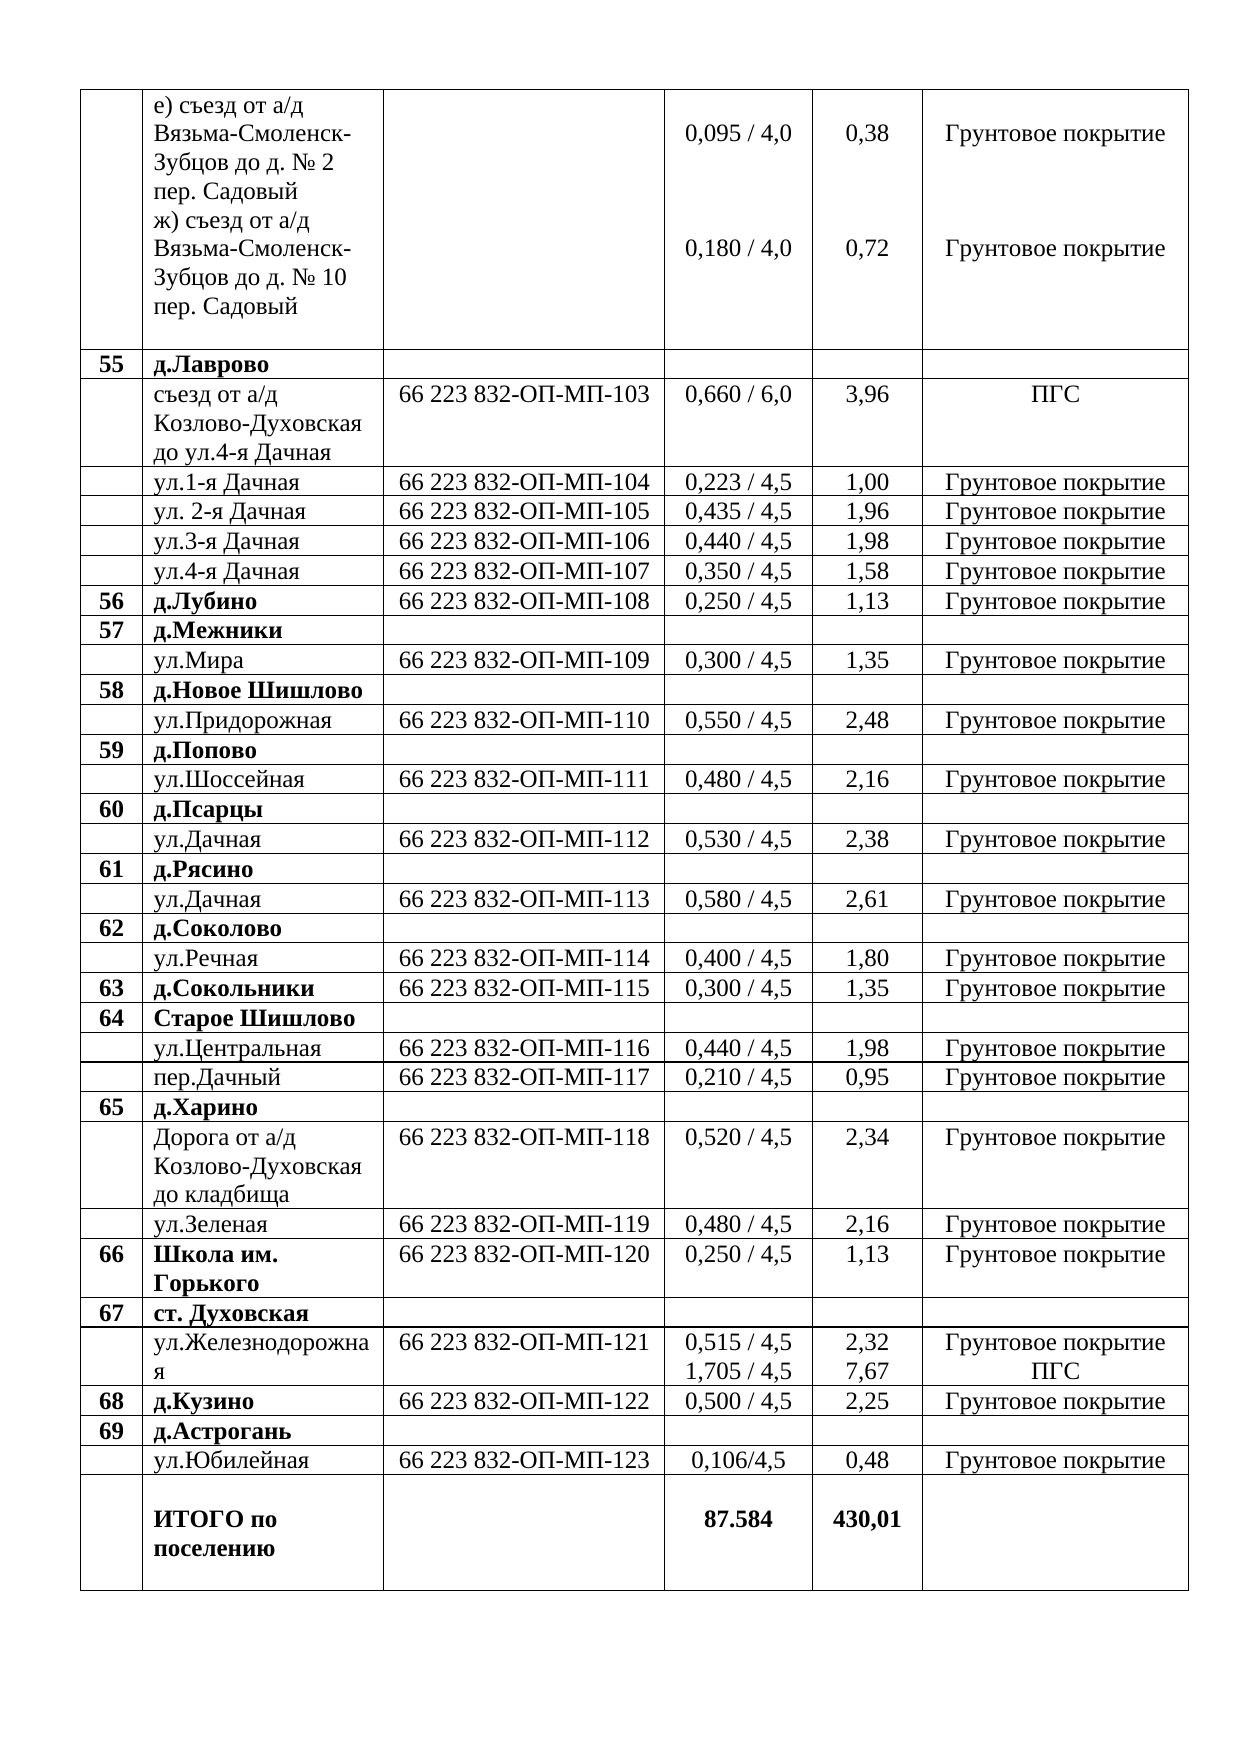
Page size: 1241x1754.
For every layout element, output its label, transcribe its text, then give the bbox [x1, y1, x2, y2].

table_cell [384, 90, 664, 348]
table_cell ул.Дачная [143, 884, 383, 912]
table_cell [81, 1122, 142, 1208]
table_cell 1,96 [813, 496, 922, 525]
table_cell 87.584 [665, 1475, 812, 1590]
table_cell 0,660 / 6,0 [665, 379, 812, 466]
table_cell [813, 735, 922, 763]
table_cell 0,300 / 4,5 [665, 973, 812, 1002]
table_cell 0,400 / 4,5 [665, 943, 812, 972]
table_cell Грунтовое покрытие [923, 645, 1188, 674]
table_cell 66 223 832-ОП-МП-123 [384, 1446, 664, 1474]
table_cell [923, 854, 1188, 883]
table_cell [665, 794, 812, 823]
table_cell [384, 1092, 664, 1121]
table_cell д.Новое Шишлово [143, 675, 383, 704]
table_cell [384, 914, 664, 942]
table_cell Грунтовое покрытие [923, 526, 1188, 555]
table_cell д.Межники [143, 616, 383, 644]
table_cell Грунтовое покрытие [923, 1209, 1188, 1238]
table_cell Грунтовое покрытие [923, 765, 1188, 793]
table_cell д.Астрогань [143, 1416, 383, 1444]
table_cell д.Харино [143, 1092, 383, 1121]
table_cell [923, 794, 1188, 823]
table_cell ул. 2-я Дачная [143, 496, 383, 525]
table_cell 0,480 / 4,5 [665, 765, 812, 793]
table_cell [923, 1298, 1188, 1326]
table_cell [813, 1092, 922, 1121]
table_cell [665, 616, 812, 644]
table_cell д.Лубино [143, 586, 383, 614]
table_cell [665, 90, 812, 348]
table_cell 66 223 832-ОП-МП-104 [384, 467, 664, 495]
table_cell 2,16 [813, 765, 922, 793]
table_cell 66 223 832-ОП-МП-106 [384, 526, 664, 555]
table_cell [923, 90, 1188, 348]
table_cell Дорога от а/д Козлово-Духовская до кладбища [143, 1122, 383, 1208]
table_cell ул.Дачная [143, 824, 383, 853]
table_cell 2,16 [813, 1209, 922, 1238]
table_cell [81, 1209, 142, 1238]
table_cell 1,00 [813, 467, 922, 495]
table_cell д.Попово [143, 735, 383, 763]
table_cell [923, 1092, 1188, 1121]
table_cell 66 223 832-ОП-МП-111 [384, 765, 664, 793]
table_cell [384, 854, 664, 883]
table_cell [81, 379, 142, 466]
table_cell [813, 914, 922, 942]
table_cell 58 [81, 675, 142, 704]
table_cell 66 223 832-ОП-МП-113 [384, 884, 664, 912]
table_cell [384, 1298, 664, 1326]
table_cell [665, 1092, 812, 1121]
table_cell 66 223 832-ОП-МП-109 [384, 645, 664, 674]
table_cell [81, 556, 142, 585]
table_cell 66 223 832-ОП-МП-110 [384, 705, 664, 734]
table_cell 64 [81, 1003, 142, 1032]
table_cell [81, 824, 142, 853]
table_cell 0,520 / 4,5 [665, 1122, 812, 1208]
table_cell 3,96 [813, 379, 922, 466]
table_cell [384, 1416, 664, 1444]
table_cell 66 223 832-ОП-МП-107 [384, 556, 664, 585]
table_cell [665, 854, 812, 883]
table_cell [813, 1416, 922, 1444]
table_cell 0,300 / 4,5 [665, 645, 812, 674]
table_cell [665, 914, 812, 942]
table_cell 0,250 / 4,5 [665, 586, 812, 614]
table_cell [384, 616, 664, 644]
table_cell [81, 1328, 142, 1385]
table_cell 0,550 / 4,5 [665, 705, 812, 734]
table_cell ПГС [923, 379, 1188, 466]
table_cell 0,440 / 4,5 [665, 526, 812, 555]
table_cell 2,34 [813, 1122, 922, 1208]
table_cell 1,98 [813, 526, 922, 555]
table_cell 55 [81, 350, 142, 378]
table_cell 0,515 / 4,5 1,705 / 4,5 [665, 1328, 812, 1385]
table_cell Грунтовое покрытие [923, 556, 1188, 585]
table_cell 56 [81, 586, 142, 614]
table_cell [813, 1003, 922, 1032]
table_cell Грунтовое покрытие [923, 1033, 1188, 1061]
table_cell 0,95 [813, 1063, 922, 1091]
table_cell ул.3-я Дачная [143, 526, 383, 555]
table_cell 59 [81, 735, 142, 763]
table_cell Грунтовое покрытие [923, 1386, 1188, 1415]
table_cell [81, 1063, 142, 1091]
table_cell съезд от а/д Козлово-Духовская до ул.4-я Дачная [143, 379, 383, 466]
table_cell Грунтовое покрытие [923, 1446, 1188, 1474]
table_cell [81, 943, 142, 972]
table_cell 2,25 [813, 1386, 922, 1415]
table_cell [665, 1298, 812, 1326]
table_cell 2,32 7,67 [813, 1328, 922, 1385]
table_cell [81, 467, 142, 495]
table_cell 60 [81, 794, 142, 823]
table_cell 1,13 [813, 1239, 922, 1297]
table_cell 66 223 832-ОП-МП-122 [384, 1386, 664, 1415]
table_cell 57 [81, 616, 142, 644]
table_cell 65 [81, 1092, 142, 1121]
table_cell ул.Речная [143, 943, 383, 972]
table_cell д.Сокольники [143, 973, 383, 1002]
table_cell ул.Юбилейная [143, 1446, 383, 1474]
table_cell [665, 350, 812, 378]
table_cell ул.Железнодорожная [143, 1328, 383, 1385]
table_cell 0,223 / 4,5 [665, 467, 812, 495]
table_cell 2,61 [813, 884, 922, 912]
table_cell ул.Зеленая [143, 1209, 383, 1238]
table_cell [923, 735, 1188, 763]
table_cell [813, 1298, 922, 1326]
table_cell д.Рясино [143, 854, 383, 883]
table_cell [923, 350, 1188, 378]
table_cell 0,106/4,5 [665, 1446, 812, 1474]
table_cell 0,480 / 4,5 [665, 1209, 812, 1238]
table_cell 2,48 [813, 705, 922, 734]
table_cell 66 223 832-ОП-МП-121 [384, 1328, 664, 1385]
table_cell 1,98 [813, 1033, 922, 1061]
table_cell д.Лаврово [143, 350, 383, 378]
table_cell ст. Духовская [143, 1298, 383, 1326]
table_cell [813, 794, 922, 823]
table_cell [923, 1416, 1188, 1444]
table_cell [813, 675, 922, 704]
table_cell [813, 90, 922, 348]
table_cell 68 [81, 1386, 142, 1415]
table_cell 0,210 / 4,5 [665, 1063, 812, 1091]
table_cell [813, 854, 922, 883]
table_cell [923, 914, 1188, 942]
table_cell 0,580 / 4,5 [665, 884, 812, 912]
table_cell 66 223 832-ОП-МП-120 [384, 1239, 664, 1297]
table_cell ул.1-я Дачная [143, 467, 383, 495]
table_cell [81, 765, 142, 793]
table_cell Грунтовое покрытие [923, 884, 1188, 912]
table_cell [81, 645, 142, 674]
table_cell [923, 1475, 1188, 1590]
table_cell 0,530 / 4,5 [665, 824, 812, 853]
table_cell 2,38 [813, 824, 922, 853]
table_cell д.Соколово [143, 914, 383, 942]
table_cell 0,435 / 4,5 [665, 496, 812, 525]
table_cell ИТОГО по поселению [143, 1475, 383, 1590]
table_cell Грунтовое покрытие [923, 1122, 1188, 1208]
table_cell [923, 675, 1188, 704]
table_cell [923, 1003, 1188, 1032]
table_cell Грунтовое покрытие [923, 586, 1188, 614]
table_cell 62 [81, 914, 142, 942]
table_cell [665, 1416, 812, 1444]
table_cell [384, 735, 664, 763]
table_cell [665, 1003, 812, 1032]
table_cell ул.4-я Дачная [143, 556, 383, 585]
table_cell [384, 675, 664, 704]
table_cell [923, 616, 1188, 644]
table_cell 1,35 [813, 973, 922, 1002]
table_cell Школа им. Горького [143, 1239, 383, 1297]
table_cell [384, 1475, 664, 1590]
table_cell ул.Шоссейная [143, 765, 383, 793]
table_cell [81, 884, 142, 912]
table_cell Грунтовое покрытие [923, 1063, 1188, 1091]
table_cell [665, 675, 812, 704]
table_cell 61 [81, 854, 142, 883]
table_cell 430,01 [813, 1475, 922, 1590]
table_cell д.Псарцы [143, 794, 383, 823]
table_cell 66 [81, 1239, 142, 1297]
table_cell Грунтовое покрытие [923, 467, 1188, 495]
table_cell 66 223 832-ОП-МП-115 [384, 973, 664, 1002]
table_cell 0,250 / 4,5 [665, 1239, 812, 1297]
table_cell 66 223 832-ОП-МП-119 [384, 1209, 664, 1238]
table_cell пер.Дачный [143, 1063, 383, 1091]
table_cell 0,500 / 4,5 [665, 1386, 812, 1415]
table_cell Грунтовое покрытие ПГС [923, 1328, 1188, 1385]
table_cell [384, 350, 664, 378]
table_cell 66 223 832-ОП-МП-103 [384, 379, 664, 466]
table_cell 1,80 [813, 943, 922, 972]
table_cell Грунтовое покрытие [923, 496, 1188, 525]
table_cell 0,440 / 4,5 [665, 1033, 812, 1061]
table_cell 67 [81, 1298, 142, 1326]
table_cell Старое Шишлово [143, 1003, 383, 1032]
table_cell 1,13 [813, 586, 922, 614]
table_cell [81, 1475, 142, 1590]
table_cell [81, 496, 142, 525]
table_cell [81, 90, 142, 348]
table_cell Грунтовое покрытие [923, 973, 1188, 1002]
table_cell 0,350 / 4,5 [665, 556, 812, 585]
table_cell 1,35 [813, 645, 922, 674]
table_cell [81, 1446, 142, 1474]
table_cell [384, 794, 664, 823]
table_cell ул.Придорожная [143, 705, 383, 734]
table_cell 66 223 832-ОП-МП-114 [384, 943, 664, 972]
table_cell [81, 526, 142, 555]
table_cell [813, 616, 922, 644]
table_cell [81, 1033, 142, 1061]
table_cell 63 [81, 973, 142, 1002]
table_cell 66 223 832-ОП-МП-108 [384, 586, 664, 614]
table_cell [143, 90, 383, 348]
table_cell Грунтовое покрытие [923, 824, 1188, 853]
table_cell 1,58 [813, 556, 922, 585]
table_cell ул.Центральная [143, 1033, 383, 1061]
table_cell 66 223 832-ОП-МП-116 [384, 1033, 664, 1061]
table_cell 66 223 832-ОП-МП-105 [384, 496, 664, 525]
table_cell 69 [81, 1416, 142, 1444]
table_cell [813, 350, 922, 378]
table_cell 66 223 832-ОП-МП-118 [384, 1122, 664, 1208]
table_cell д.Кузино [143, 1386, 383, 1415]
table_cell 66 223 832-ОП-МП-117 [384, 1063, 664, 1091]
table_cell Грунтовое покрытие [923, 943, 1188, 972]
table_cell 0,48 [813, 1446, 922, 1474]
table_cell Грунтовое покрытие [923, 1239, 1188, 1297]
table_cell [384, 1003, 664, 1032]
table_cell [665, 735, 812, 763]
table_cell [81, 705, 142, 734]
table_cell 66 223 832-ОП-МП-112 [384, 824, 664, 853]
table_cell Грунтовое покрытие [923, 705, 1188, 734]
table_cell ул.Мира [143, 645, 383, 674]
